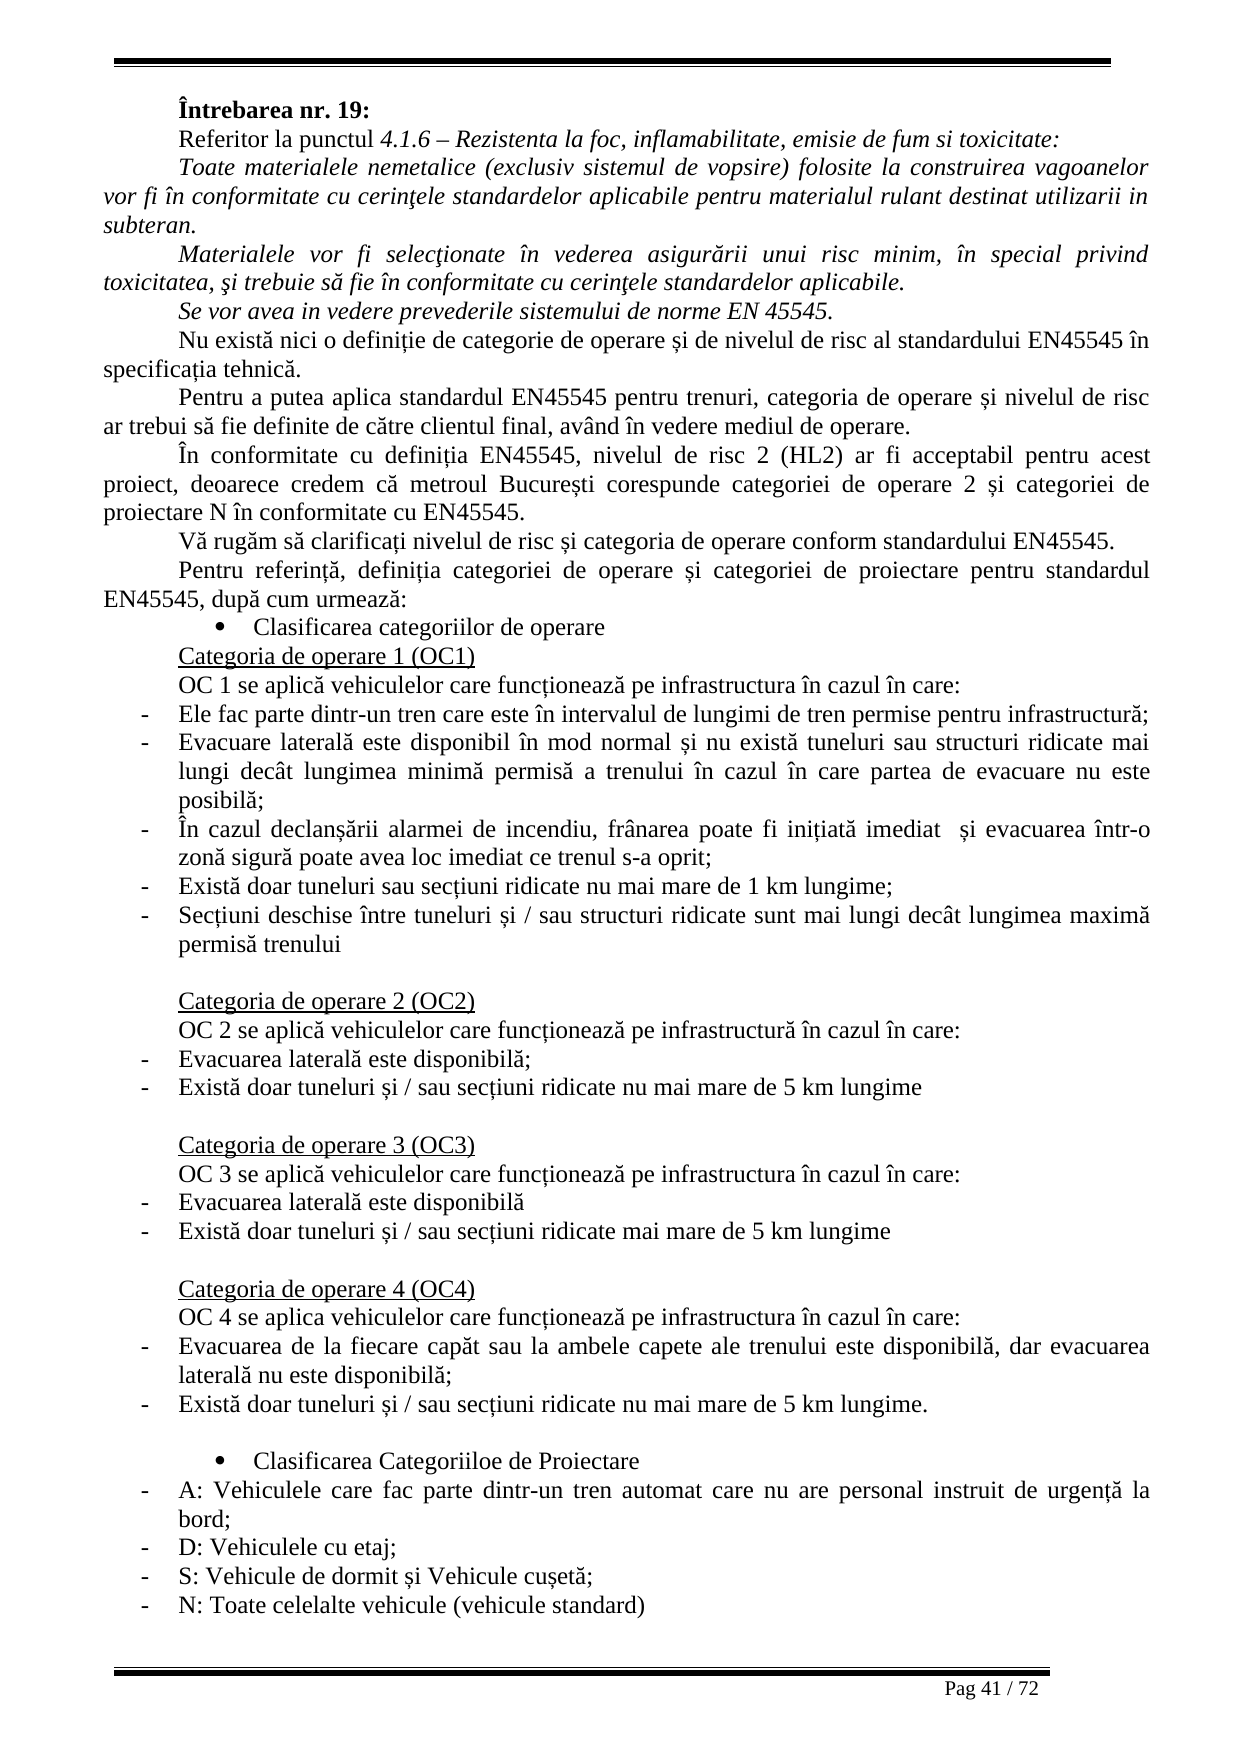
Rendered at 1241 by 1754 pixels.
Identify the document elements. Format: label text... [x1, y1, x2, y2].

list Există doar tuneluri și / sau secțiuni ridicate nu mai mare de 5 km lungime. [141, 1389, 1152, 1417]
text Categoria de operare 2 (OC2) [178, 986, 1152, 1015]
list În cazul declanșării alarmei de incendiu, frânarea poate fi inițiată imediat și evacuarea într-o zonă sigură poate avea loc imediat ce trenul s-a oprit; [141, 814, 1152, 871]
list Există doar tuneluri și / sau secțiuni ridicate nu mai mare de 5 km lungime [141, 1072, 1152, 1101]
text Categoria de operare 3 (OC3) [178, 1130, 1152, 1159]
text OC 2 se aplică vehiculelor care funcționează pe infrastructură în cazul în care: [103, 1015, 1152, 1044]
list Secțiuni deschise între tuneluri și / sau structuri ridicate sunt mai lungi decât lungimea maximă permisă trenului [141, 900, 1152, 957]
list Evacuarea de la fiecare capăt sau la ambele capete ale trenului este disponibilă, dar evacuarea laterală nu este disponibilă; [141, 1331, 1152, 1389]
list Clasificarea Categoriiloe de Proiectare [216, 1446, 1152, 1475]
list S: Vehicule de dormit și Vehicule cușetă; [141, 1561, 1152, 1590]
text Pentru a putea aplica standardul EN45545 pentru trenuri, categoria de operare și nivelul de risc ar trebui să fie definite de către clientul final, având în vedere mediul de operare. [103, 382, 1152, 440]
text Materialele vor fi selecţionate în vederea asigurării unui risc minim, în special privind toxicitatea, şi trebuie să fie în conformitate cu cerinţele standardelor aplicabile. [103, 239, 1152, 296]
text OC 1 se aplică vehiculelor care funcționează pe infrastructura în cazul în care: [178, 670, 1152, 699]
list Ele fac parte dintr-un tren care este în intervalul de lungimi de tren permise pentru infrastructură; [141, 699, 1152, 727]
text Nu există nici o definiție de categorie de operare și de nivelul de risc al standardului EN45545 în specificația tehnică. [103, 325, 1152, 382]
text Vă rugăm să clarificați nivelul de risc și categoria de operare conform standardului EN45545. [103, 526, 1152, 555]
text Categoria de operare 1 (OC1) [178, 641, 1152, 670]
list A: Vehiculele care fac parte dintr-un tren automat care nu are personal instruit de urgență la bord; [141, 1475, 1152, 1532]
list Evacuare laterală este disponibil în mod normal și nu există tuneluri sau structuri ridicate mai lungi decât lungimea minimă permisă a trenului în cazul în care partea de evacuare nu este posibilă; [141, 727, 1152, 814]
text Categoria de operare 4 (OC4) [178, 1274, 1152, 1302]
text În conformitate cu definiția EN45545, nivelul de risc 2 (HL2) ar fi acceptabil pentru acest proiect, deoarece credem că metroul București corespunde categoriei de operare 2 și categoriei de proiectare N în conformitate cu EN45545. [103, 440, 1152, 526]
text Toate materialele nemetalice (exclusiv sistemul de vopsire) folosite la construirea vagoanelor vor fi în conformitate cu cerinţele standardelor aplicabile pentru materialul rulant destinat utilizarii in subteran. [103, 152, 1152, 239]
list Există doar tuneluri sau secțiuni ridicate nu mai mare de 1 km lungime; [141, 871, 1152, 900]
text Pentru referință, definiția categoriei de operare și categoriei de proiectare pentru standardul EN45545, după cum urmează: [103, 555, 1152, 612]
list Evacuarea laterală este disponibilă; [141, 1044, 1152, 1072]
text Se vor avea in vedere prevederile sistemului de norme EN 45545. [103, 296, 1152, 325]
text OC 3 se aplică vehiculelor care funcționează pe infrastructura în cazul în care: [178, 1159, 1152, 1187]
list D: Vehiculele cu etaj; [141, 1532, 1152, 1561]
list Există doar tuneluri și / sau secțiuni ridicate mai mare de 5 km lungime [141, 1216, 1152, 1245]
list N: Toate celelalte vehicule (vehicule standard) [141, 1590, 1152, 1619]
text Întrebarea nr. 19: [103, 95, 1152, 124]
text Referitor la punctul 4.1.6 – Rezistenta la foc, inflamabilitate, emisie de fum si toxicitate: [103, 124, 1152, 152]
list Clasificarea categoriilor de operare [216, 612, 1152, 641]
list Evacuarea laterală este disponibilă [141, 1187, 1152, 1216]
text OC 4 se aplica vehiculelor care funcționează pe infrastructura în cazul în care: [178, 1302, 1152, 1331]
